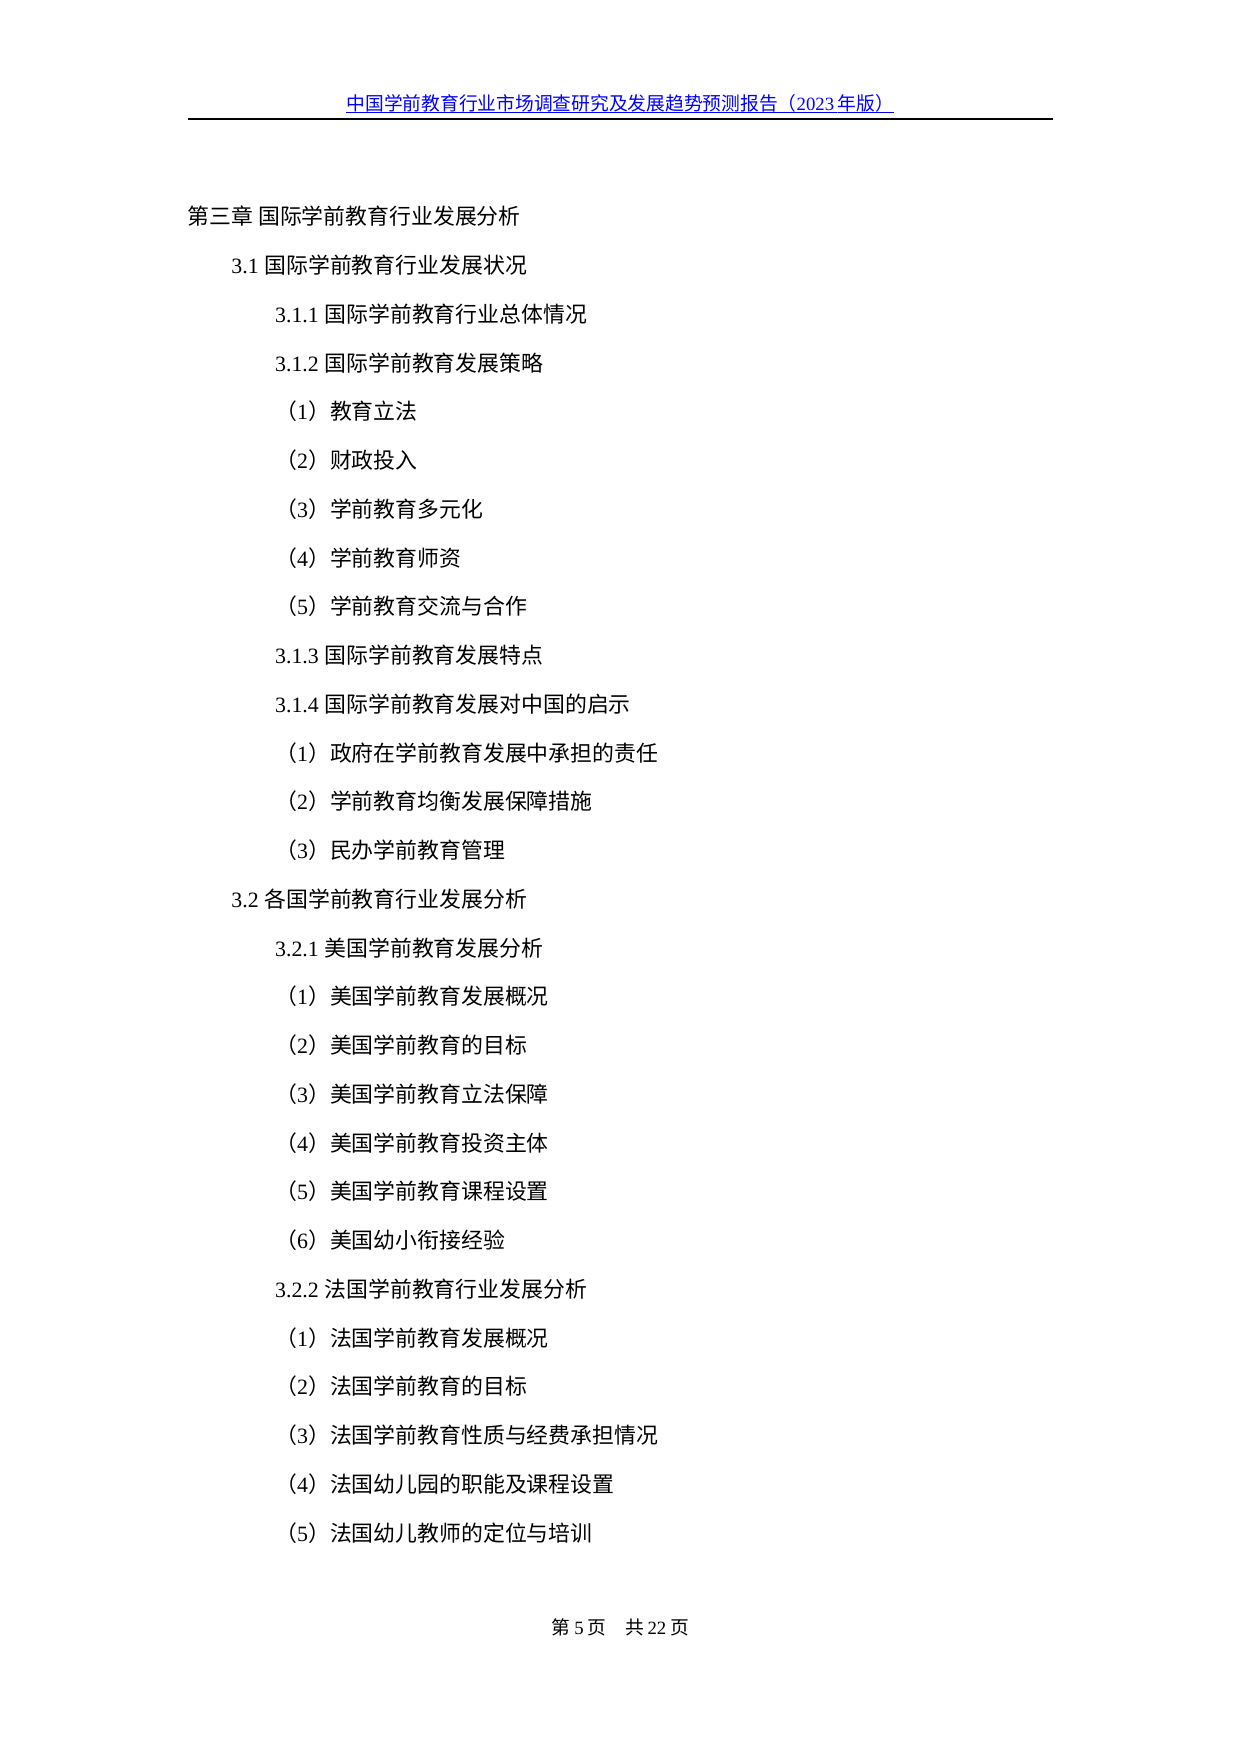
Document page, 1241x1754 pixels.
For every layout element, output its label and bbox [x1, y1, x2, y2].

text [187, 150, 1053, 1548]
